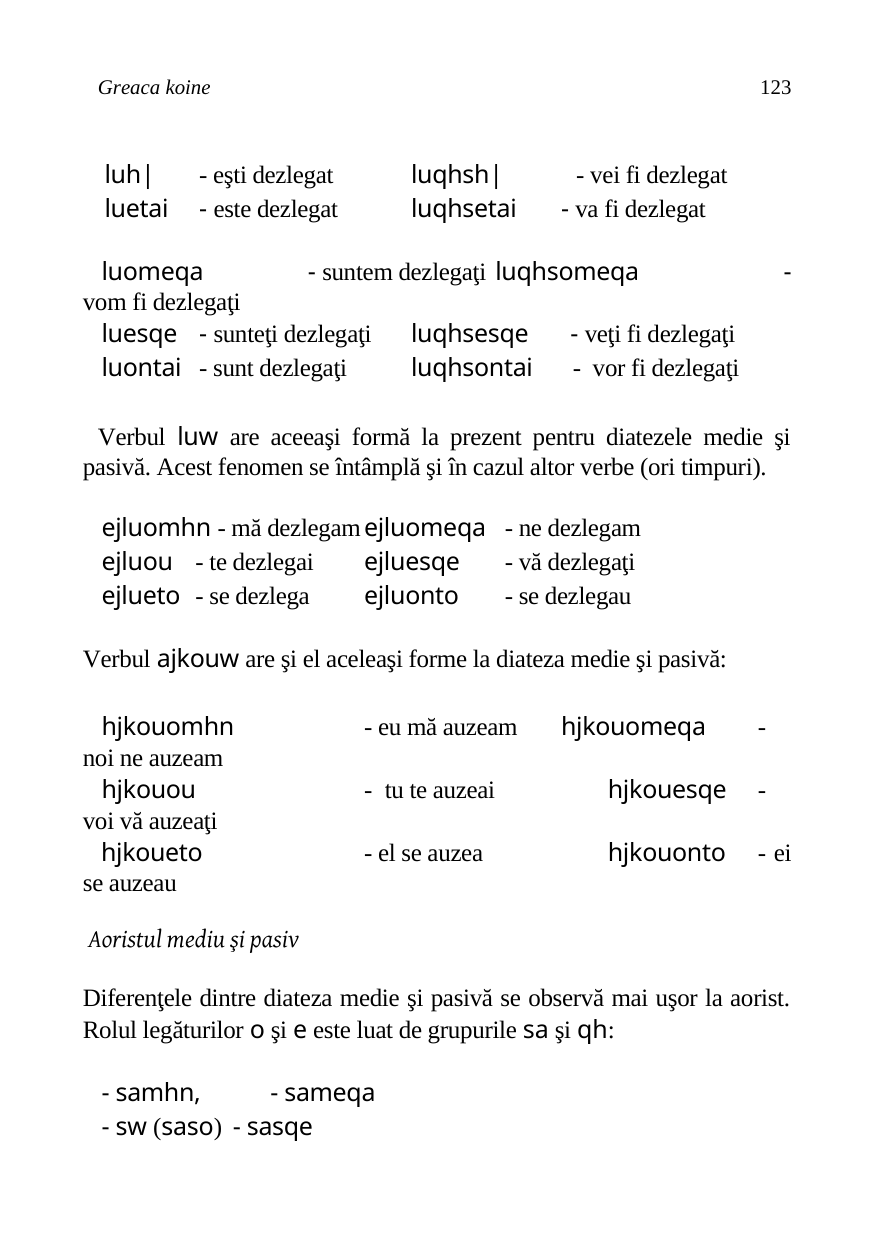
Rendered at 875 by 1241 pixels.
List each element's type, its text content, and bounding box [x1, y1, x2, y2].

text ejlueto - se dezlega ejluonto - se dezlegau [83, 578, 791, 612]
text luontai - sunt dezlegaţi luqhsontai - vor fi dezlegaţi [83, 350, 791, 384]
text Diferenţele dintre diateza medie şi pasivă se observă mai uşor la aorist. Rolul legăturilor o şi e este luat de grupurile sa şi qh: [83, 983, 791, 1046]
text - sw (saso) - sasqe [83, 1109, 791, 1143]
text ejluou - te dezlegai ejluesqe - vă dezlegaţi [83, 544, 791, 578]
text hjkouou - tu te auzeai hjkouesqe - voi vă auzeaţi [83, 772, 791, 834]
text hjkouomhn - eu mă auzeam hjkouomeqa - noi ne auzeam [83, 709, 791, 772]
text Verbul luw are aceeaşi formă la prezent pentru diatezele medie şi pasivă. Acest fenomen se întâmplă şi în cazul altor verbe (ori timpuri). [83, 418, 791, 481]
text hjkoueto - el se auzea hjkouonto - ei se auzeau [83, 834, 791, 897]
text luomeqa - suntem dezlegaţi luqhsomeqa - vom fi dezlegaţi [83, 253, 791, 316]
text ejluomhn - mă dezlegam ejluomeqa - ne dezlegam [83, 510, 791, 544]
text - samhn, - sameqa [83, 1074, 791, 1109]
text luetai - este dezlegat luqhsetai - va fi dezlegat [83, 190, 791, 224]
text luesqe - sunteţi dezlegaţi luqhsesqe - veţi fi dezlegaţi [83, 316, 791, 350]
subtitle Aoristul mediu şi pasiv [83, 926, 777, 954]
text Verbul ajkouw are şi el aceleaşi forme la diateza medie şi pasivă: [83, 641, 791, 675]
text luh| - eşti dezlegat luqhsh| - vei fi dezlegat [83, 156, 791, 190]
